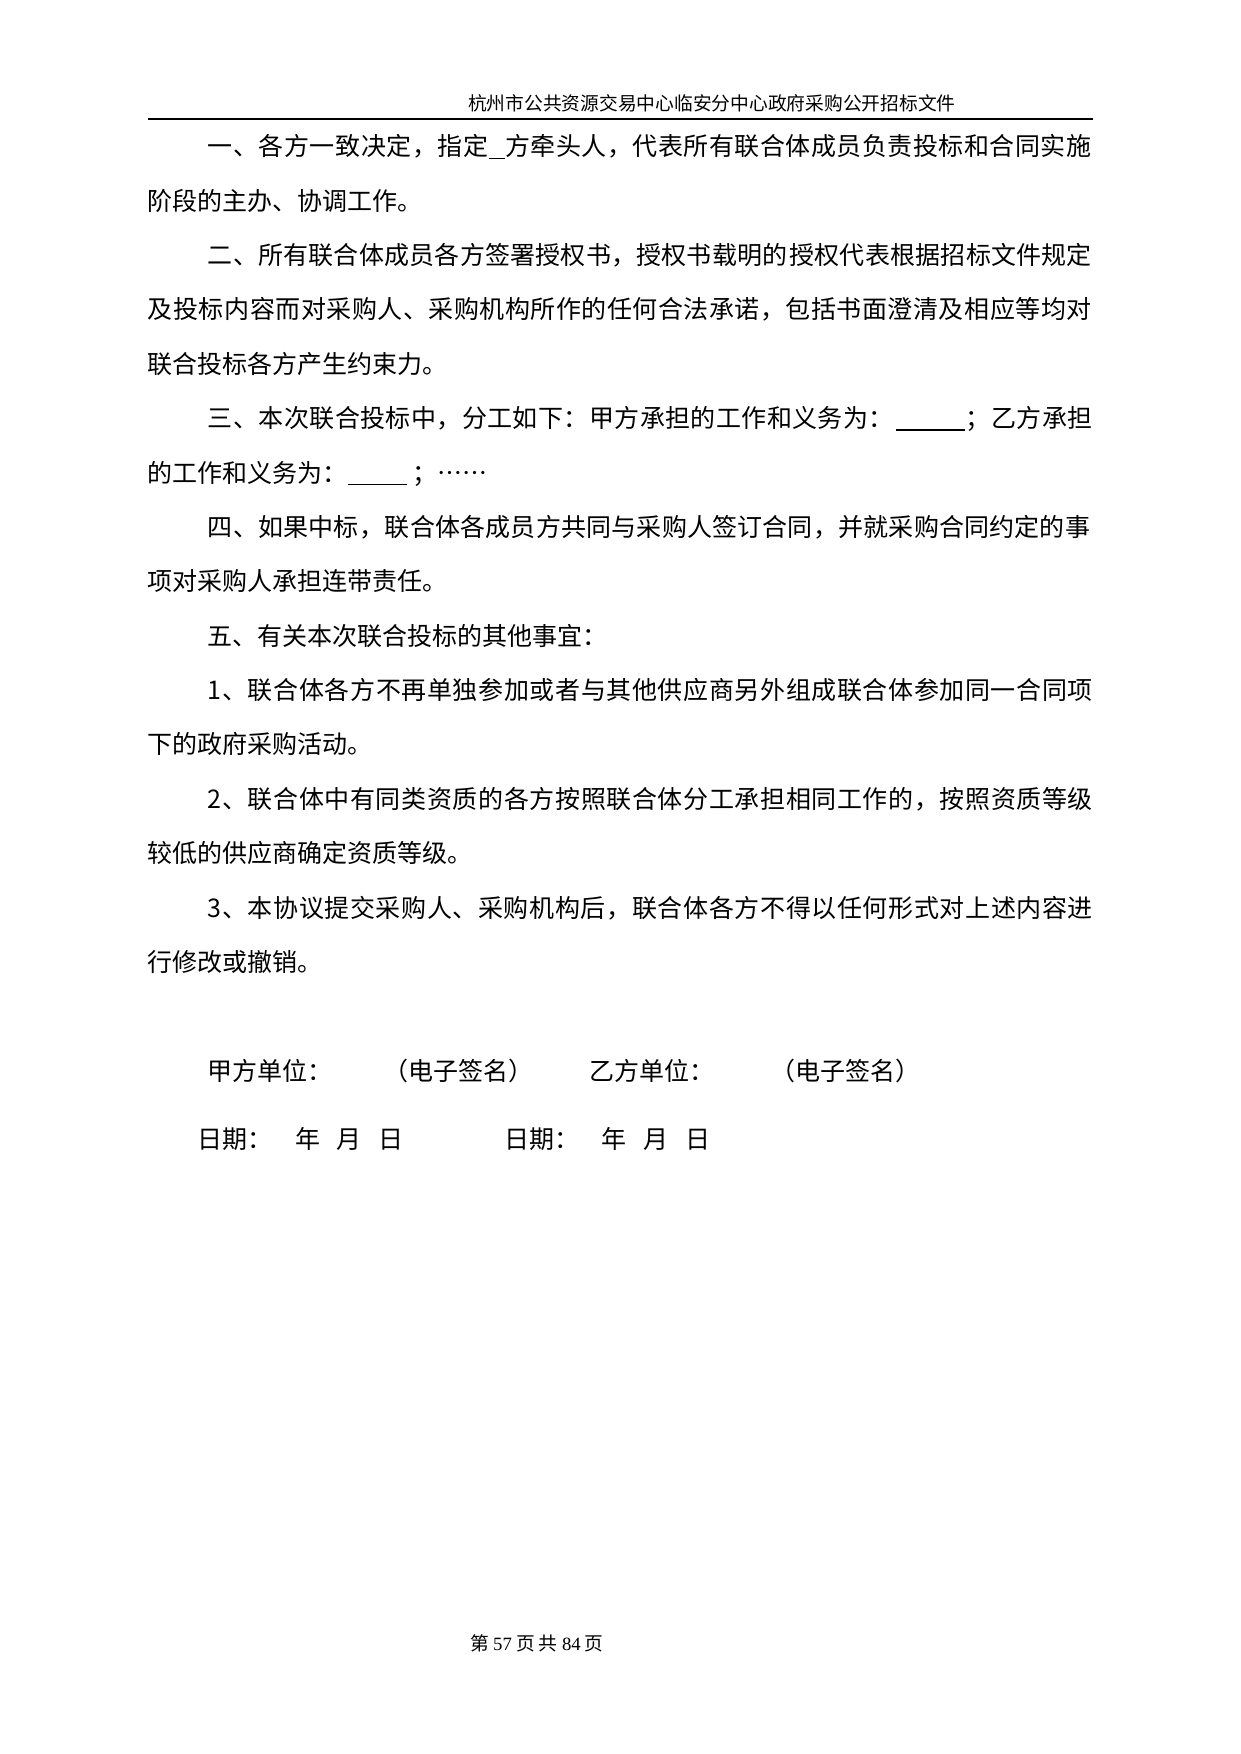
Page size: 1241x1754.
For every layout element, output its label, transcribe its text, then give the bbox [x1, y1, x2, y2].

text 五、有关本次联合投标的其他事宜： [148, 616, 1093, 652]
text 四、如果中标，联合体各成员方共同与采购人签订合同，并就采购合同约定的事项对采购人承担连带责任。 [148, 507, 1093, 598]
text 一、各方一致决定，指定 方牵头人，代表所有联合体成员负责投标和合同实施阶段的主办、协调工作。 [148, 127, 1093, 217]
text 3、本协议提交采购人、采购机构后，联合体各方不得以任何形式对上述内容进行修改或撤销。 [148, 888, 1093, 979]
text 1、联合体各方不再单独参加或者与其他供应商另外组成联合体参加同一合同项下的政府采购活动。 [148, 671, 1093, 761]
text 日期： 年 月 日 日期： 年 月 日 [148, 1106, 1093, 1171]
text 二、所有联合体成员各方签署授权书，授权书载明的授权代表根据招标文件规定及投标内容而对采购人、采购机构所作的任何合法承诺，包括书面澄清及相应等均对联合投标各方产生约束力。 [148, 236, 1093, 381]
text 三、本次联合投标中，分工如下：甲方承担的工作和义务为： ；乙方承担的工作和义务为： ；…… [148, 399, 1093, 489]
text 2、联合体中有同类资质的各方按照联合体分工承担相同工作的，按照资质等级较低的供应商确定资质等级。 [148, 779, 1093, 870]
text 甲方单位： （电子签名） 乙方单位： （电子签名） [148, 1051, 1093, 1087]
